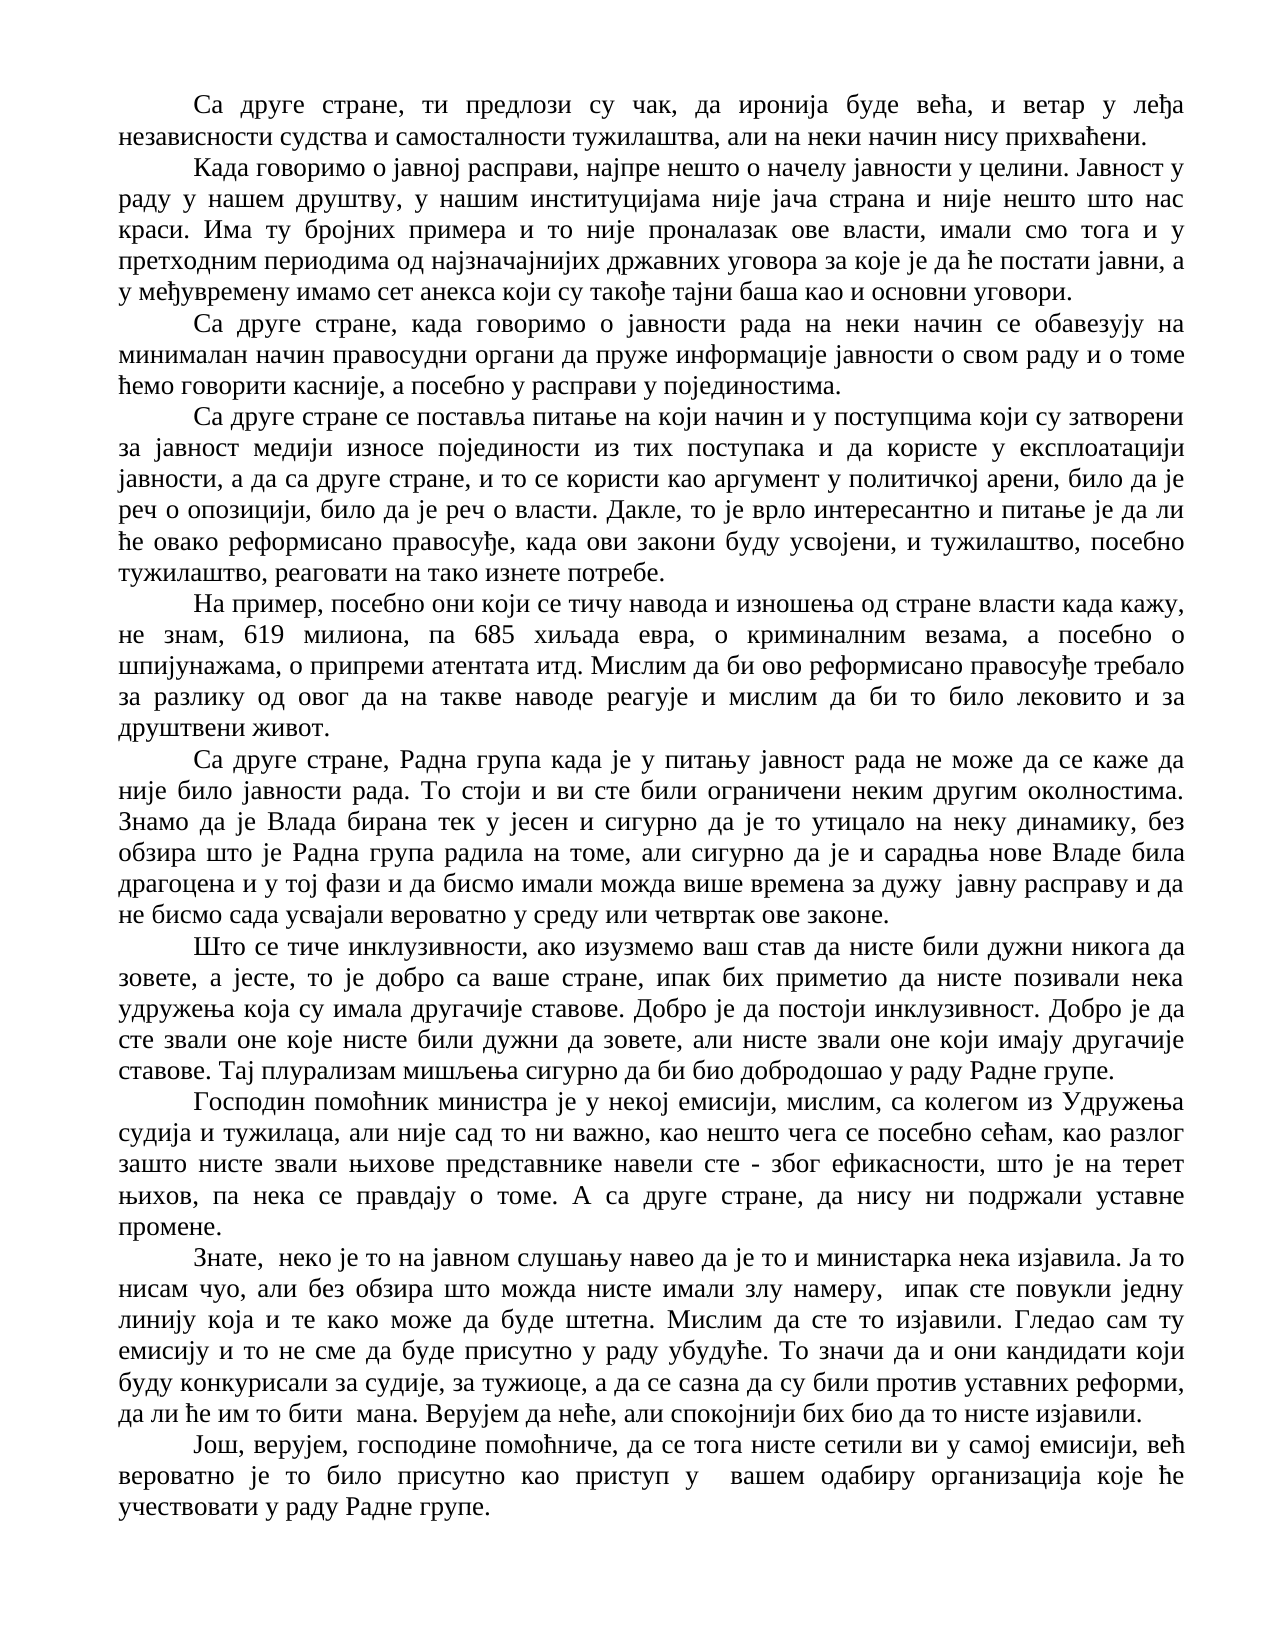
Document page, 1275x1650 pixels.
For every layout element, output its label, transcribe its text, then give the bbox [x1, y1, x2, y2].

text На пример, посебно они који се тичу навода и изношења од стране власти када кажу, не знам, 619 милиона, па 685 хиљада евра, о криминалним везама, а посебно о шпијунажама, о припреми атентата итд. Мислим да би ово реформисано правосуђе требало за разлику од овог да на такве наводе реагује и мислим да би то било лековито и за друштвени живот. [118, 587, 1186, 743]
text Са друге стране се поставља питање на који начин и у поступцима који су затворени за јавност медији износе појединости из тих поступака и да користе у експлоатацији јавности, а да са друге стране, и то се користи као аргумент у политичкој арени, било да је реч о опозицији, било да је реч о власти. Дакле, то је врло интересантно и питање је да ли ће овако реформисано правосуђе, када ови закони буду усвојени, и тужилаштво, посебно тужилаштво, реаговати на тако изнете потребе. [118, 400, 1186, 587]
text Знате, неко је то на јавном слушању навео да је то и министарка нека изјавила. Ја то нисам чуо, али без обзира што можда нисте имали злу намеру, ипак сте повукли једну линију која и те како може да буде штетна. Мислим да сте то изјавили. Гледао сам ту емисију и то не сме да буде присутно у раду убудуће. То значи да и они кандидати који буду конкурисали за судије, за тужиоце, а да се сазна да су били против уставних реформи, да ли ће им то бити мана. Верујем да неће, али спокојнији бих био да то нисте изјавили. [118, 1241, 1186, 1428]
text Господин помоћник министра је у некој емисији, мислим, са колегом из Удружења судија и тужилаца, али није сад то ни важно, као нешто чега се посебно сећам, као разлог зашто нисте звали њихове представнике навели сте - због ефикасности, што је на терет њихов, па нека се правдају о томе. А са друге стране, да нису ни подржали уставне промене. [118, 1085, 1186, 1241]
text Што се тиче инклузивности, ако изузмемо ваш став да нисте били дужни никога да зовете, а јесте, то је добро са ваше стране, ипак бих приметио да нисте позивали нека удружења која су имала другачије ставове. Добро је да постоји инклузивност. Добро је да сте звали оне које нисте били дужни да зовете, али нисте звали оне који имају другачије ставове. Тај плурализам мишљења сигурно да би био добродошао у раду Радне групе. [118, 929, 1186, 1085]
text Са друге стране, Радна група када је у питању јавност рада не може да се каже да није било јавности рада. То стоји и ви сте били ограничени неким другим околностима. Знамо да је Влада бирана тек у јесен и сигурно да је то утицало на неку динамику, без обзира што је Радна група радила на томе, али сигурно да је и сарадња нове Владе била драгоцена и у тој фази и да бисмо имали можда више времена за дужу јавну расправу и да не бисмо сада усвајали вероватно у среду или четвртак ове законе. [118, 743, 1186, 929]
text Када говоримо о јавној расправи, најпре нешто о начелу јавности у целини. Јавност у раду у нашем друштву, у нашим институцијама није јача страна и није нешто што нас краси. Има ту бројних примера и то није проналазак ове власти, имали смо тога и у претходним периодима од најзначајнијих државних уговора за које је да ће постати јавни, а у међувремену имамо сет анекса који су такође тајни баша као и основни уговори. [118, 151, 1186, 307]
text Са друге стране, када говоримо о јавности рада на неки начин се обавезују на минималан начин правосудни органи да пруже информације јавности о свом раду и о томе ћемо говорити касније, а посебно у расправи у појединостима. [118, 307, 1186, 400]
text Још, верујем, господине помоћниче, да се тога нисте сетили ви у самој емисији, већ вероватно је то било присутно као приступ у вашем одабиру организација које ће учествовати у раду Радне групе. [118, 1428, 1186, 1521]
text Са друге стране, ти предлози су чак, да иронија буде већа, и ветар у леђа независности судства и самосталности тужилаштва, али на неки начин нису прихваћени. [118, 89, 1186, 151]
